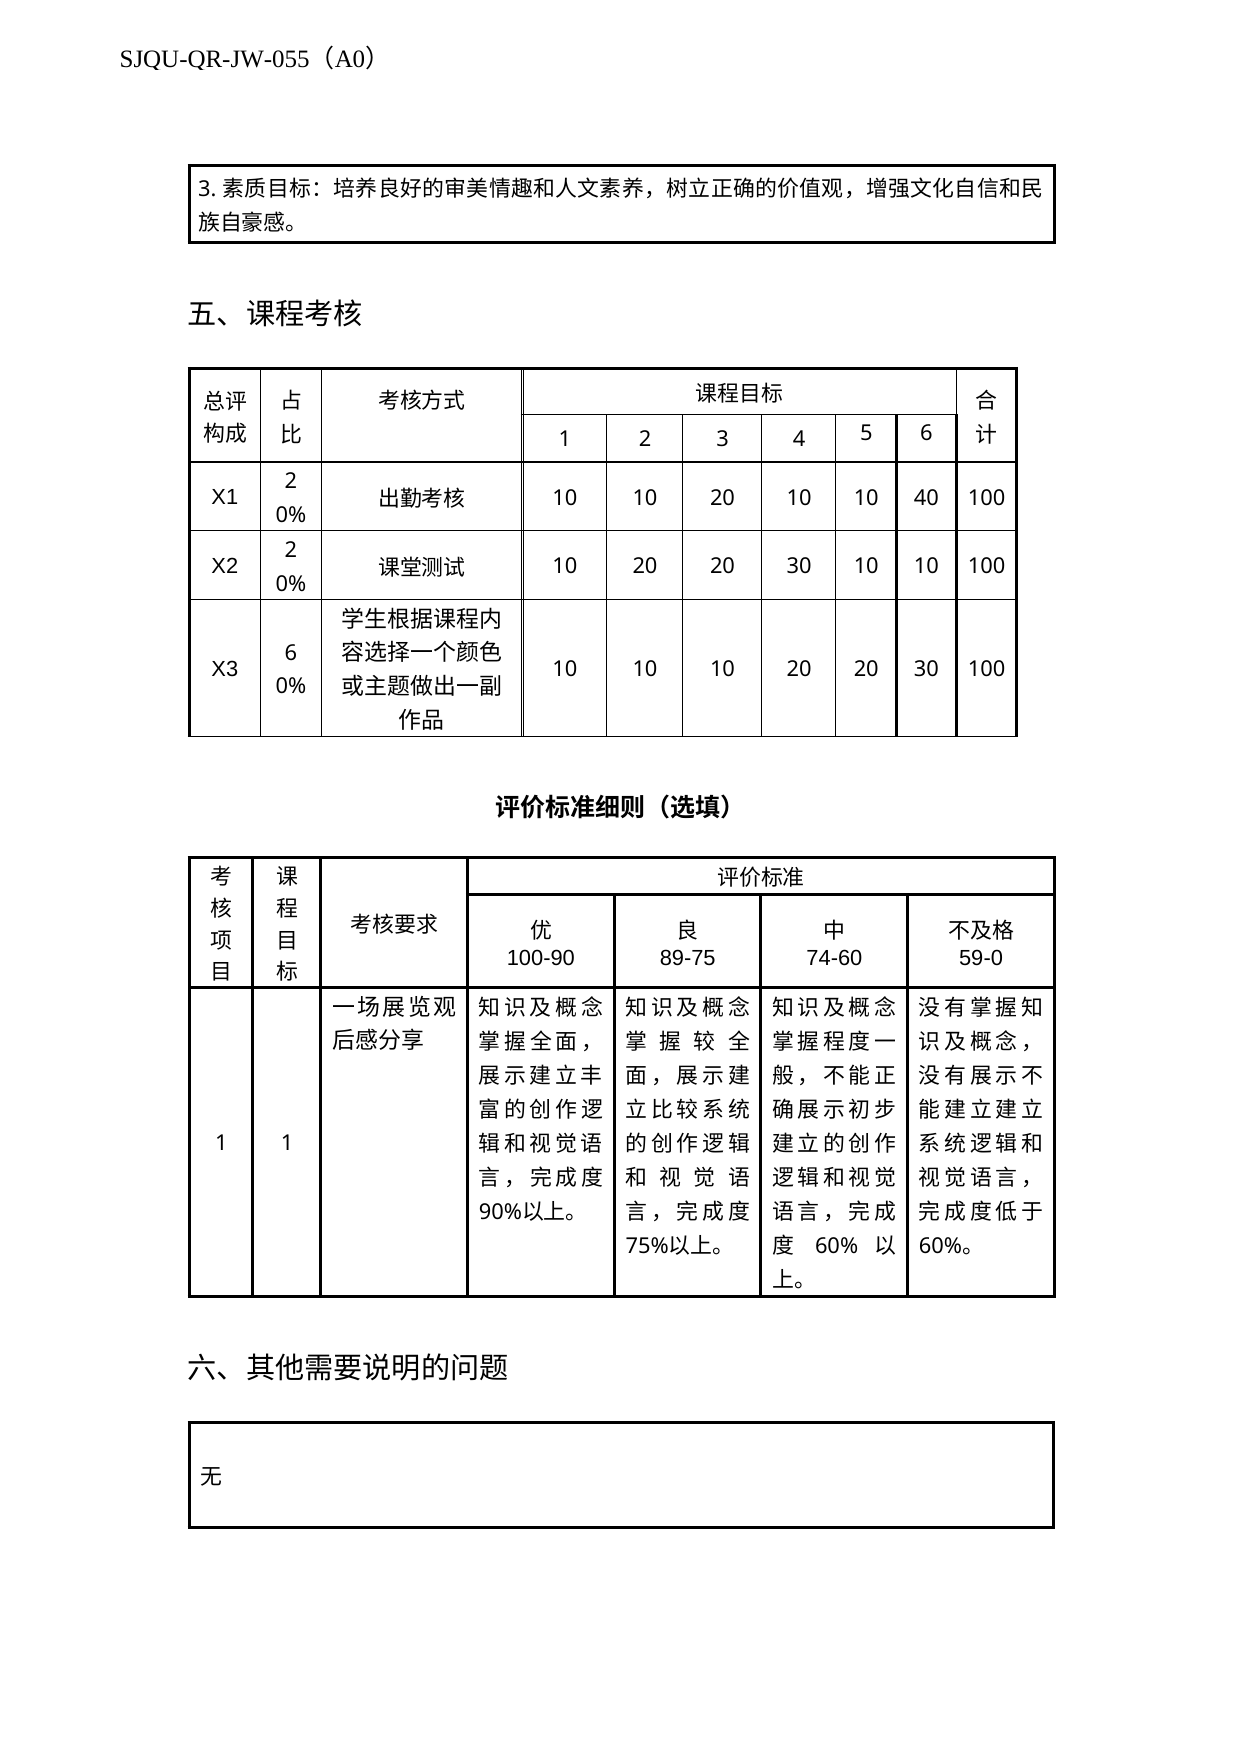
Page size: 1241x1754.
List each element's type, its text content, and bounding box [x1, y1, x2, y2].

table_cell 10 [898, 531, 955, 599]
table_cell 20 [836, 600, 895, 736]
table_cell 100 [958, 600, 1015, 736]
table_cell 出勤考核 [322, 463, 521, 530]
table_header 课程目标 [524, 370, 956, 414]
table_cell 6 [898, 415, 955, 461]
table_cell 2 [607, 415, 682, 461]
table_header 考核要求 [322, 859, 466, 986]
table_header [191, 167, 1053, 241]
table_header 无 [191, 1424, 1052, 1526]
table_cell 知识及概念掌握较全面，展示建立比较系统的创作逻辑和视觉语言，完成度75%以上。 [616, 989, 759, 1295]
table_cell 不及格 59-0 [909, 896, 1053, 986]
table_cell 没有掌握知识及概念，没有展示不能建立建立系统逻辑和视觉语言，完成度低于60%。 [909, 989, 1053, 1295]
table_cell 中 74-60 [762, 896, 906, 986]
table_cell 知识及概念掌握全面，展示建立丰富的创作逻辑和视觉语言，完成度90%以上。 [469, 989, 613, 1295]
table_cell 20 [607, 531, 682, 599]
table_cell X3 [191, 600, 260, 736]
table_cell 优 100-90 [469, 896, 613, 986]
table_cell X2 [191, 531, 260, 599]
table_header 考核方式 [322, 370, 521, 461]
table_cell 知识及概念掌握程度一般，不能正确展示初步建立的创作逻辑和视觉语言，完成度60%以上。 [762, 989, 906, 1295]
table_cell 10 [524, 600, 606, 736]
table_cell 20 [762, 600, 835, 736]
text 五、课程考核 [187, 278, 1053, 346]
table_cell 学生根据课程内容选择一个颜色或主题做出一副作品 [322, 600, 521, 736]
table_cell 4 [762, 415, 835, 461]
table_cell 3 [683, 415, 761, 461]
table_cell 10 [836, 463, 895, 530]
table_cell 20 [683, 463, 761, 530]
table_cell 1 [254, 989, 319, 1295]
table_cell 一场展览观后感分享 [322, 989, 466, 1295]
table_cell 良 89-75 [616, 896, 759, 986]
text 评价标准细则（选填） [187, 771, 1053, 839]
table_cell 40 [898, 463, 955, 530]
table_cell 10 [524, 531, 606, 599]
table_cell 20 [683, 531, 761, 599]
table_cell 30 [898, 600, 955, 736]
table_cell 1 [524, 415, 606, 461]
table_cell 10 [836, 531, 895, 599]
table_cell 课堂测试 [322, 531, 521, 599]
table_cell 100 [958, 531, 1015, 599]
table_cell 20% [261, 531, 321, 599]
table_cell 30 [762, 531, 835, 599]
table_cell 60% [261, 600, 321, 736]
table_cell 20% [261, 463, 321, 530]
table_header 合计 [957, 370, 1015, 461]
table_cell X1 [191, 463, 260, 530]
text 六、其他需要说明的问题 [187, 1332, 1053, 1400]
table_cell 100 [958, 463, 1015, 530]
table_header 占比 [261, 370, 321, 461]
table_header 评价标准 [469, 859, 1053, 893]
table_cell 10 [524, 463, 606, 530]
table_cell 10 [683, 600, 761, 736]
table_header 考核项目 [191, 859, 251, 986]
table_cell 10 [762, 463, 835, 530]
table_header 总评构成 [191, 370, 260, 461]
table_cell 1 [191, 989, 251, 1295]
table_cell 10 [607, 463, 682, 530]
table_cell 10 [607, 600, 682, 736]
table_cell 5 [836, 415, 895, 461]
table_header 课 程 目 标 [254, 859, 319, 986]
